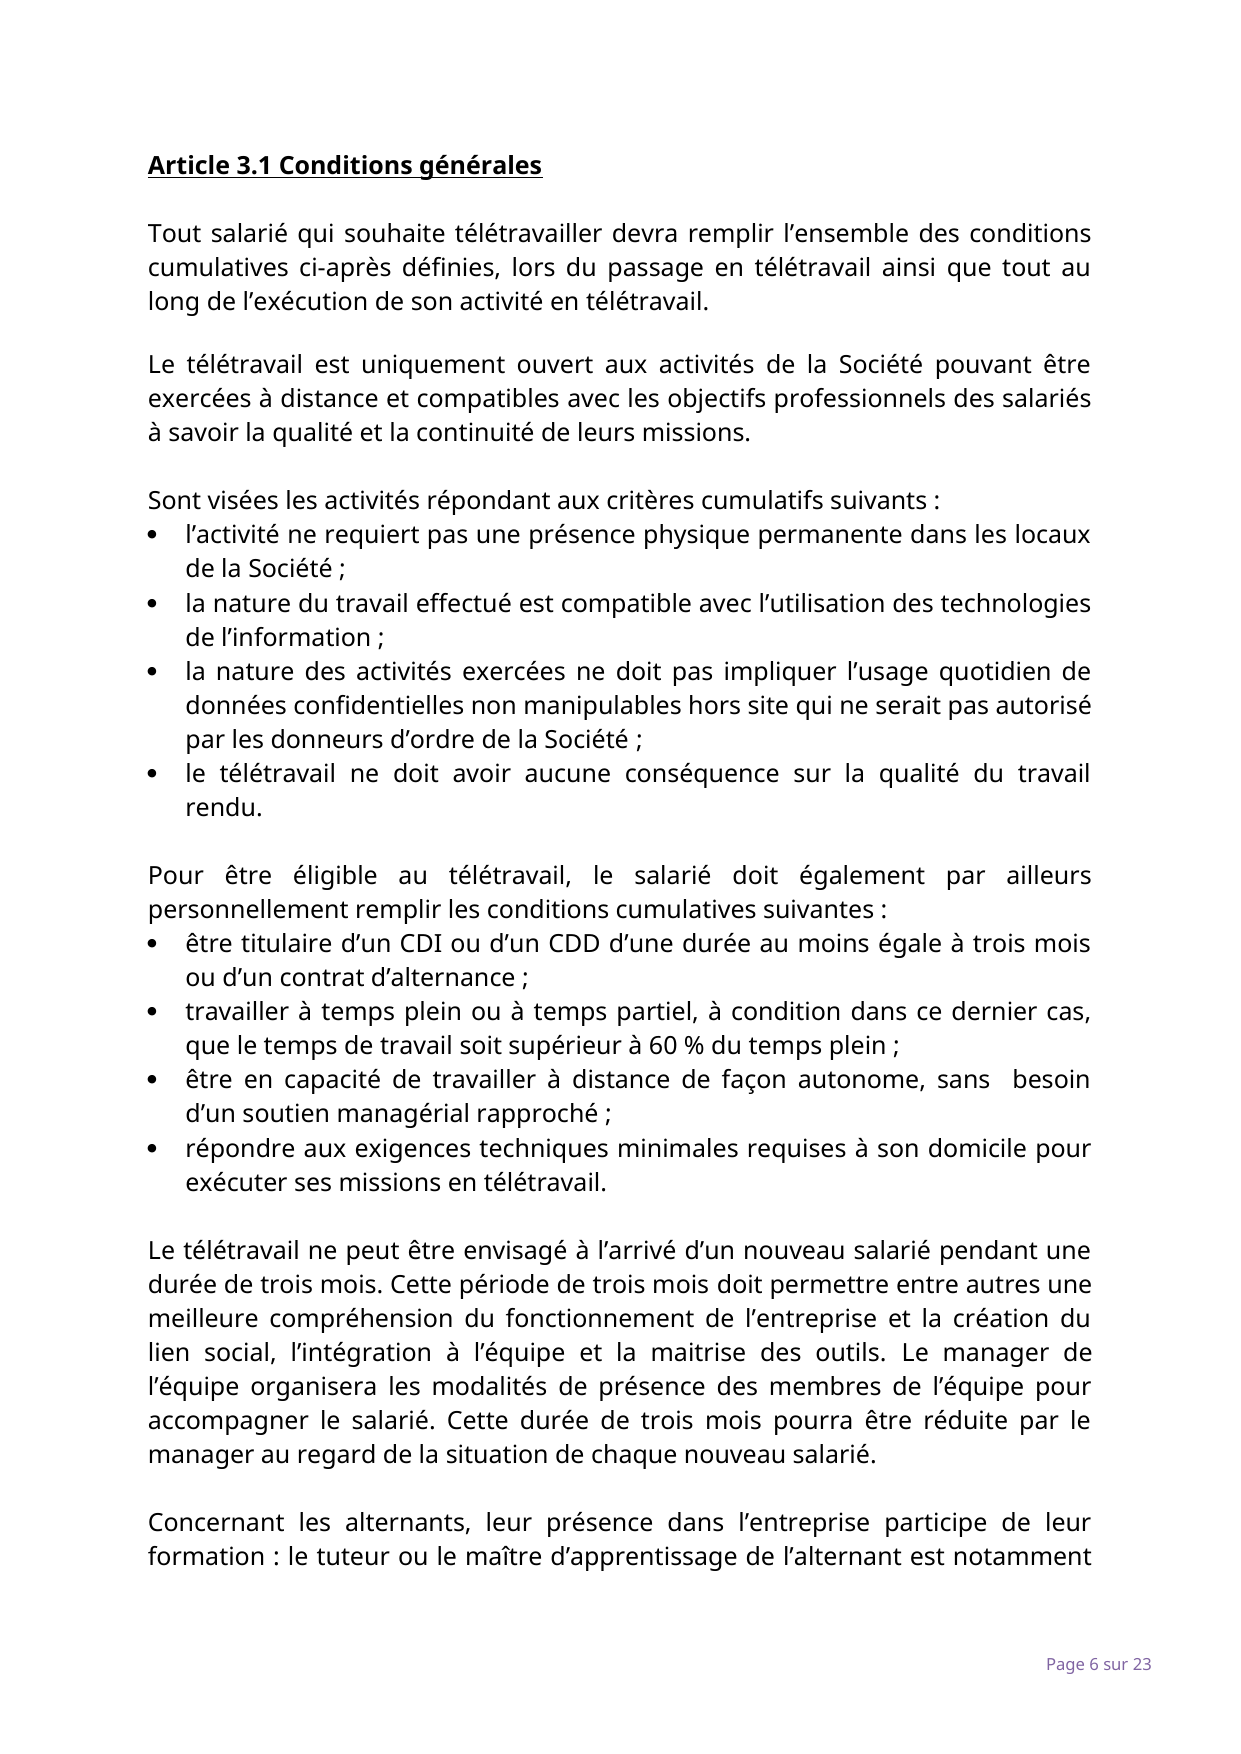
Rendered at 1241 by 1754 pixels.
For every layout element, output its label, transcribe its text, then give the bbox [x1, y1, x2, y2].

text Pour être éligible au télétravail, le salarié doit également par ailleurs personnellement remplir les conditions cumulatives suivantes : [148, 858, 1092, 926]
text Le télétravail ne peut être envisagé à l’arrivé d’un nouveau salarié pendant une durée de trois mois. Cette période de trois mois doit permettre entre autres une meilleure compréhension du fonctionnement de l’entreprise et la création du lien social, l’intégration à l’équipe et la maitrise des outils. Le manager de l’équipe organisera les modalités de présence des membres de l’équipe pour accompagner le salarié. Cette durée de trois mois pourra être réduite par le manager au regard de la situation de chaque nouveau salarié. [148, 1232, 1092, 1471]
text Sont visées les activités répondant aux critères cumulatifs suivants : [148, 483, 1092, 517]
list être en capacité de travailler à distance de façon autonome, sans besoin d’un soutien managérial rapproché ; [148, 1062, 1092, 1130]
list le télétravail ne doit avoir aucune conséquence sur la qualité du travail rendu. [148, 756, 1092, 824]
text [148, 1505, 1092, 1573]
list travailler à temps plein ou à temps partiel, à condition dans ce dernier cas, que le temps de travail soit supérieur à 60 % du temps plein ; [148, 994, 1092, 1062]
text Tout salarié qui souhaite télétravailler devra remplir l’ensemble des conditions cumulatives ci-après définies, lors du passage en télétravail ainsi que tout au long de l’exécution de son activité en télétravail. [148, 216, 1092, 318]
list la nature des activités exercées ne doit pas impliquer l’usage quotidien de données confidentielles non manipulables hors site qui ne serait pas autorisé par les donneurs d’ordre de la Société ; [148, 653, 1092, 756]
list l’activité ne requiert pas une présence physique permanente dans les locaux de la Société ; [148, 517, 1092, 585]
subtitle Article 3.1 Conditions générales [148, 148, 1092, 182]
list la nature du travail effectué est compatible avec l’utilisation des technologies de l’information ; [148, 585, 1092, 653]
list répondre aux exigences techniques minimales requises à son domicile pour exécuter ses missions en télétravail. [148, 1130, 1092, 1198]
list être titulaire d’un CDI ou d’un CDD d’une durée au moins égale à trois mois ou d’un contrat d’alternance ; [148, 926, 1092, 994]
text Le télétravail est uniquement ouvert aux activités de la Société pouvant être exercées à distance et compatibles avec les objectifs professionnels des salariés à savoir la qualité et la continuité de leurs missions. [148, 347, 1092, 449]
